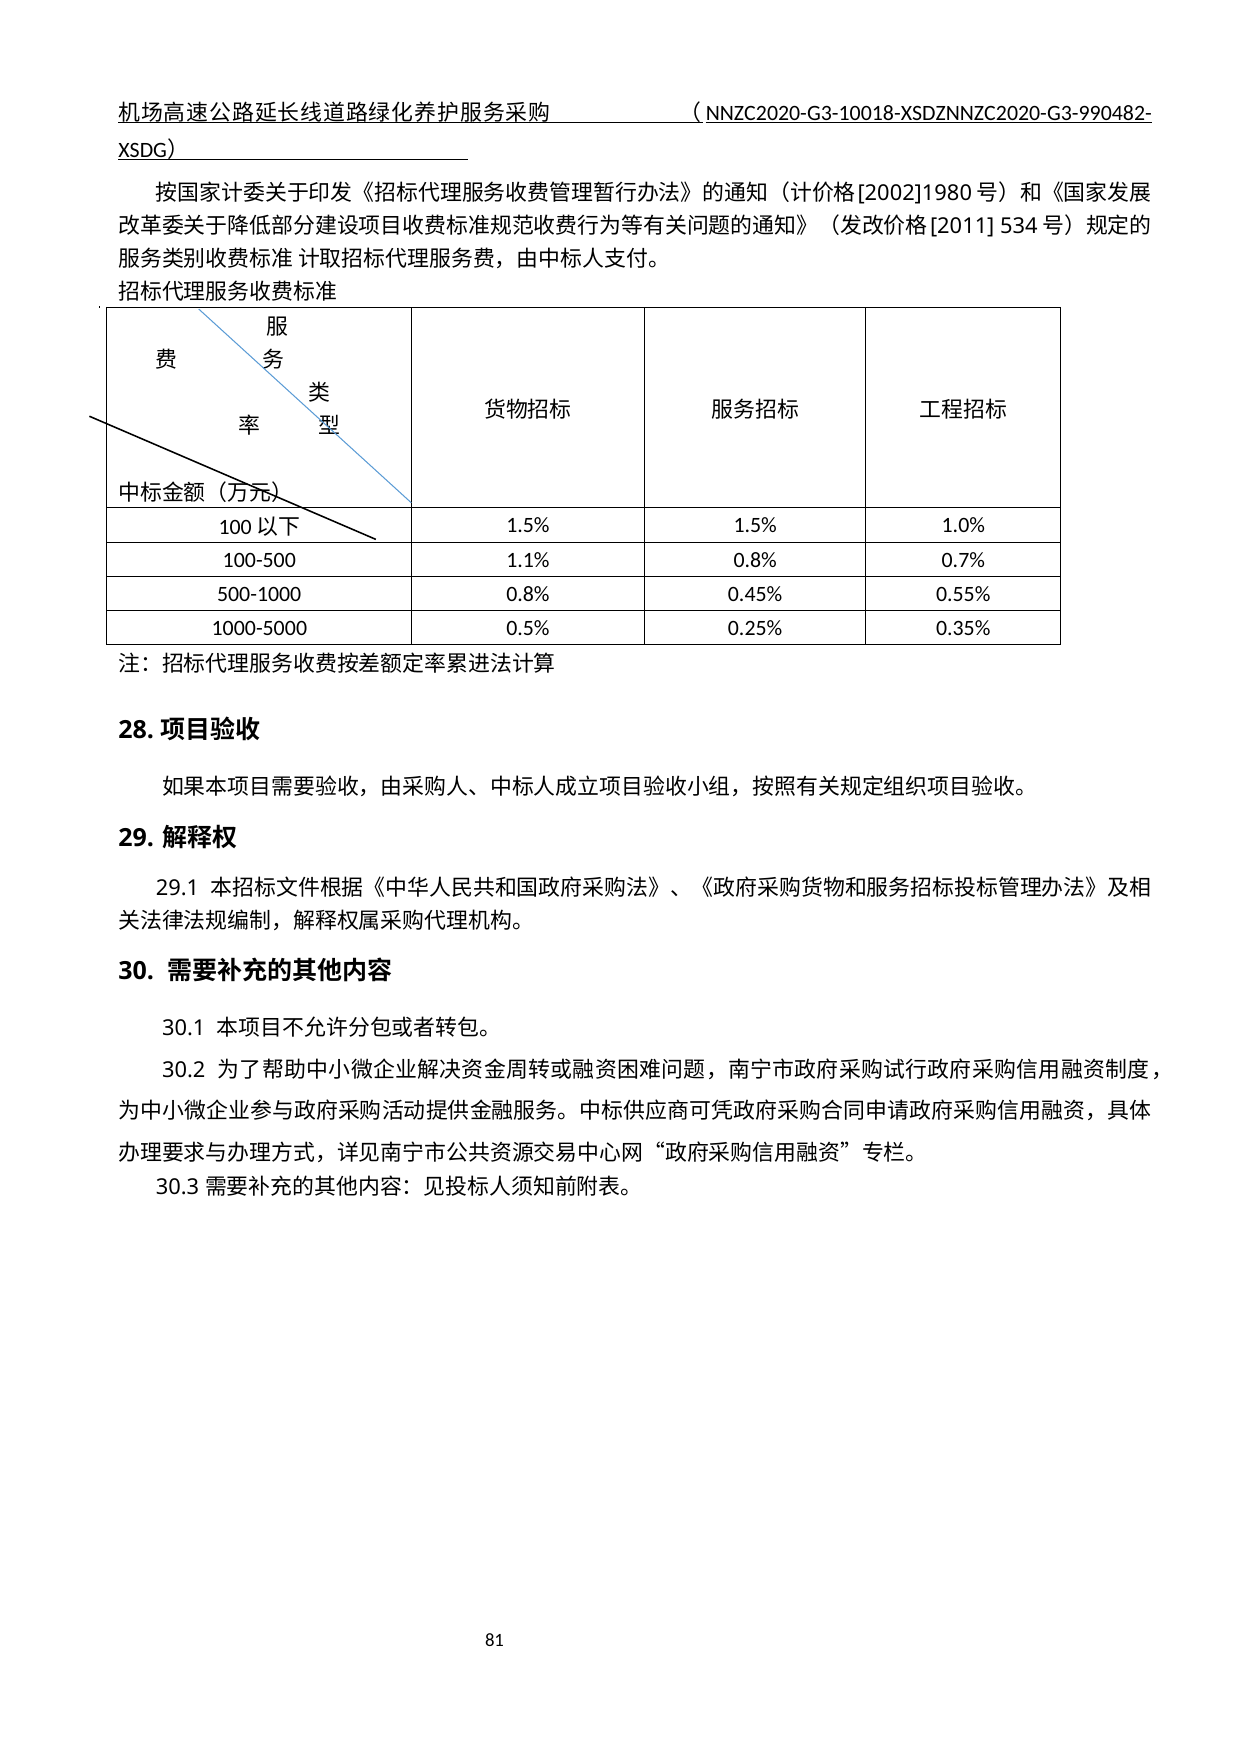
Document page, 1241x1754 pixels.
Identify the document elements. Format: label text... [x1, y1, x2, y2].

text 按国家计委关于印发《招标代理服务收费管理暂行办法》的通知（计价格[2002]1980号）和《国家发展改革委关于降低部分建设项目收费标准规范收费行为等有关问题的通知》（发改价格[2011] 534号）规定的服务类别收费标准 计取招标代理服务费，由中标人支付。 [118, 174, 1152, 274]
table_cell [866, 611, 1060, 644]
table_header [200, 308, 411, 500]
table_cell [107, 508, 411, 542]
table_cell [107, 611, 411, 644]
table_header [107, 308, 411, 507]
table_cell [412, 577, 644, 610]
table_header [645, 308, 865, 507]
text 30.2 为了帮助中小微企业解决资金周转或融资困难问题，南宁市政府采购试行政府采购信用融资制度，为中小微企业参与政府采购活动提供金融服务。中标供应商可凭政府采购合同申请政府采购信用融资，具体办理要求与办理方式，详见南宁市公共资源交易中心网“政府采购信用融资”专栏。 [118, 1044, 1152, 1169]
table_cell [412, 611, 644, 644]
text 29.1 本招标文件根据《中华人民共和国政府采购法》、《政府采购货物和服务招标投标管理办法》及相关法律法规编制，解释权属采购代理机构。 [118, 869, 1152, 936]
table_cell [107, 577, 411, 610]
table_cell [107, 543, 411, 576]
text 29. 解释权 [118, 803, 1152, 869]
text 招标代理服务收费标准 [118, 274, 1152, 307]
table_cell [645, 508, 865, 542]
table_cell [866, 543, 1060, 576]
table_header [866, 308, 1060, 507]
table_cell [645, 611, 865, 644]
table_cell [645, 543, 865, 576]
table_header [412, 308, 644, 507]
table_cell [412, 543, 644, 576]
text 30. 需要补充的其他内容 [118, 936, 1152, 1002]
text 注：招标代理服务收费按差额定率累进法计算 [118, 645, 1152, 679]
text 30.3 需要补充的其他内容：见投标人须知前附表。 [118, 1169, 1152, 1202]
text 30.1 本项目不允许分包或者转包。 [118, 1002, 1152, 1044]
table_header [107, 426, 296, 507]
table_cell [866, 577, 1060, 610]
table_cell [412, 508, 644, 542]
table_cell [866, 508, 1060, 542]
text 28. 项目验收 [118, 694, 1152, 761]
text 如果本项目需要验收，由采购人、中标人成立项目验收小组，按照有关规定组织项目验收。 [118, 761, 1152, 803]
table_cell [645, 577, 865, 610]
